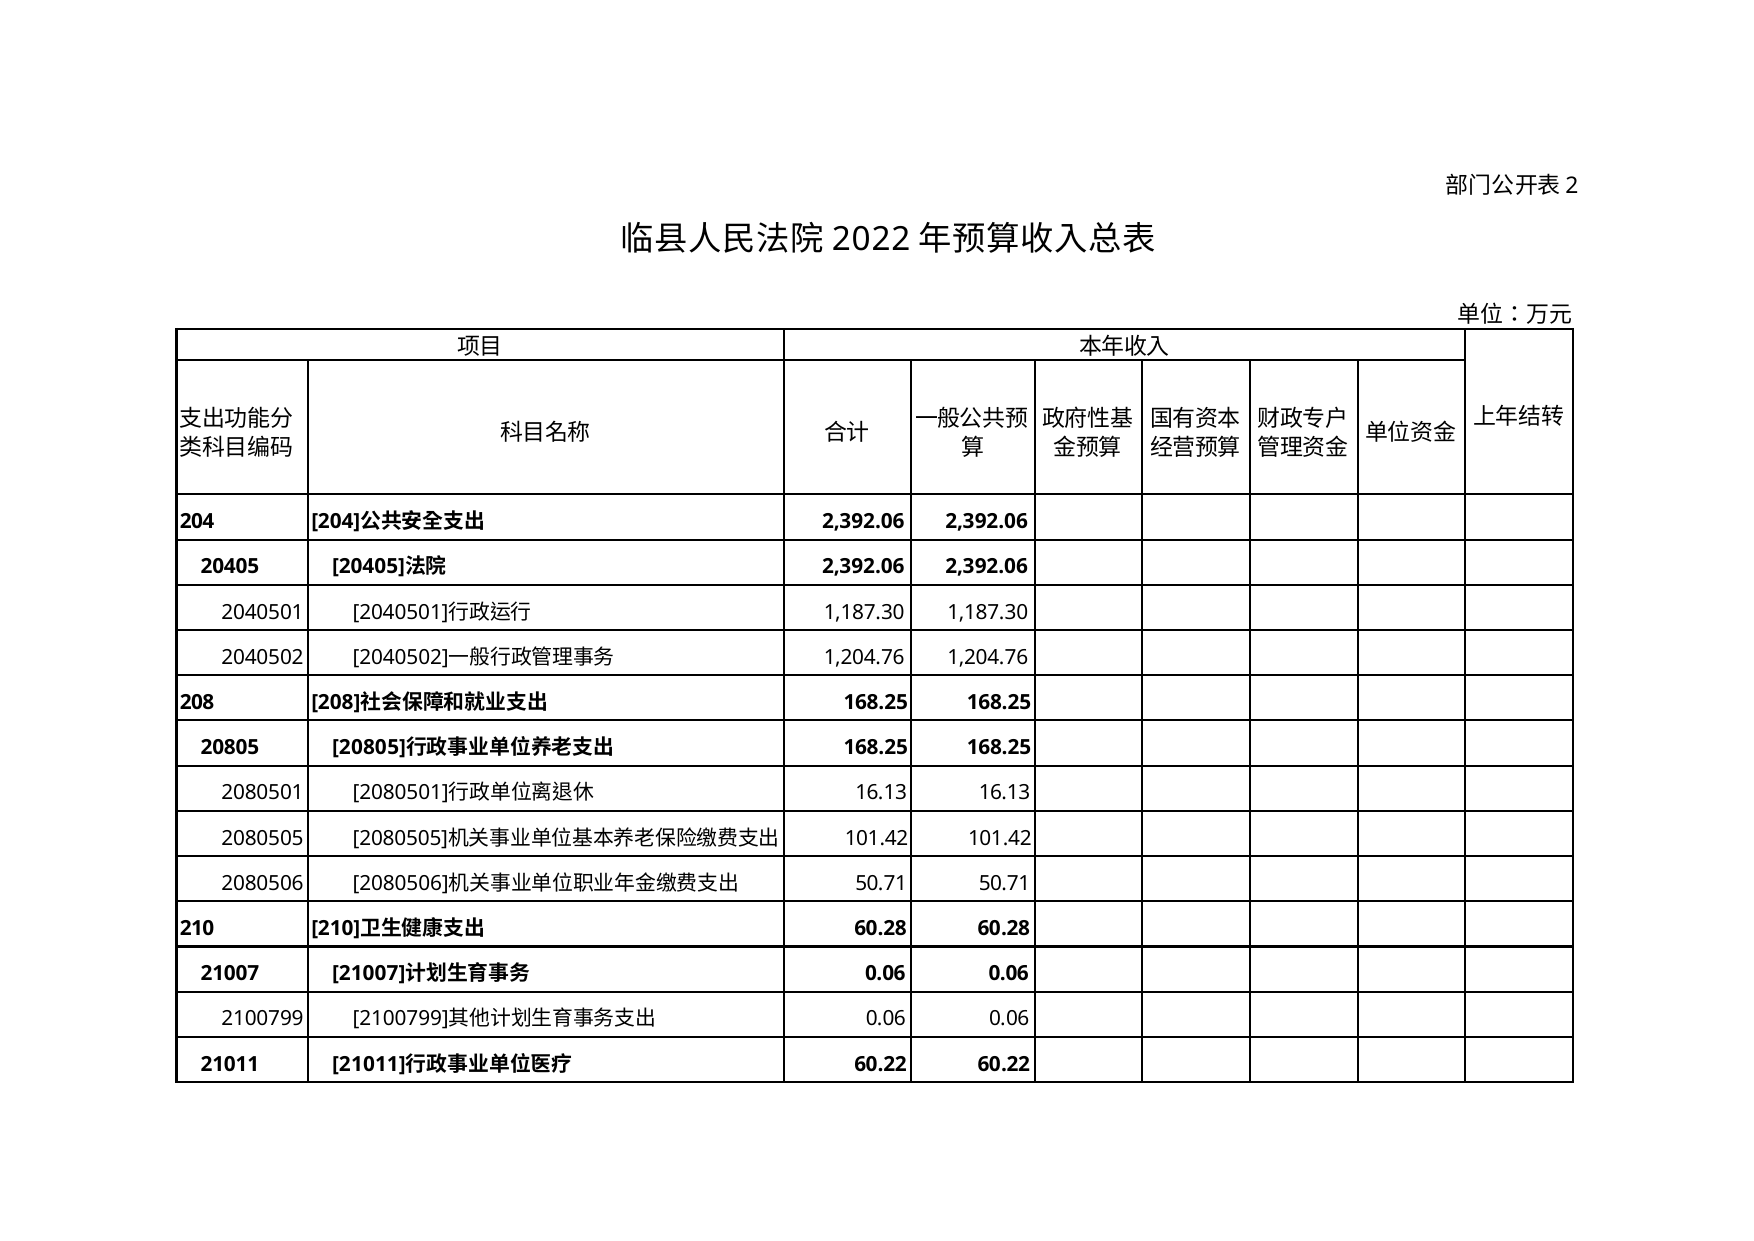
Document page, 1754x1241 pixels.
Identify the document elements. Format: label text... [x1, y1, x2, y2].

table_cell [1359, 948, 1464, 991]
table_cell 168.25 [785, 721, 910, 764]
table_cell 168.25 [785, 676, 910, 719]
table_cell [1036, 541, 1141, 584]
table_cell [2080505]机关事业单位基本养老保险缴费支出 [309, 812, 783, 855]
table_cell [1036, 676, 1141, 719]
table_cell [1143, 993, 1249, 1036]
table_cell 单位资金 [1359, 361, 1464, 493]
table_cell 政府性基 金预算 [1036, 361, 1141, 493]
table_cell 204 [178, 495, 307, 538]
table_cell [2040501]行政运行 [309, 586, 783, 629]
table_cell 60.22 [912, 1038, 1034, 1081]
table_cell 1,187.30 [785, 586, 910, 629]
table_cell 2080506 [178, 857, 307, 900]
table_cell [1143, 631, 1249, 674]
table_cell 2040501 [178, 586, 307, 629]
table_cell 21007 [178, 948, 307, 991]
table_cell [1036, 993, 1141, 1036]
text 部门公开表2 [1446, 169, 1582, 200]
text 单位：万元 [1457, 301, 1582, 328]
table_cell [1251, 721, 1357, 764]
table_cell [1143, 767, 1249, 810]
table_cell [1466, 902, 1572, 945]
table_cell [1143, 495, 1249, 538]
table_cell [1466, 767, 1572, 810]
table_cell [1466, 631, 1572, 674]
table_cell 2080505 [178, 812, 307, 855]
table_cell 2040502 [178, 631, 307, 674]
table_cell 60.28 [785, 902, 910, 945]
table_cell 一般公共预 算 [912, 361, 1034, 493]
table_cell [20405]法院 [309, 541, 783, 584]
table_cell [1359, 993, 1464, 1036]
table_cell 0.06 [785, 948, 910, 991]
table_cell [1143, 857, 1249, 900]
table_cell [21011]行政事业单位医疗 [309, 1038, 783, 1081]
table_cell 1,204.76 [785, 631, 910, 674]
table_cell [1359, 767, 1464, 810]
table_cell 支出功能分 类科目编码 [178, 361, 307, 493]
table_cell [1036, 1038, 1141, 1081]
table_cell [1251, 948, 1357, 991]
table_cell 16.13 [785, 767, 910, 810]
table_header 本年收入 [785, 330, 1464, 359]
table_cell [1466, 676, 1572, 719]
table_cell 21011 [178, 1038, 307, 1081]
table_header 项目 [178, 330, 783, 359]
table_cell [210]卫生健康支出 [309, 902, 783, 945]
table_cell [204]公共安全支出 [309, 495, 783, 538]
table_cell [1466, 721, 1572, 764]
table_cell [2040502]一般行政管理事务 [309, 631, 783, 674]
table_cell [1251, 812, 1357, 855]
table_cell 168.25 [912, 676, 1034, 719]
table_cell 2,392.06 [912, 495, 1034, 538]
table_cell [1036, 857, 1141, 900]
table_cell [1251, 541, 1357, 584]
table_cell 50.71 [912, 857, 1034, 900]
table_cell [1359, 857, 1464, 900]
table_cell 20405 [178, 541, 307, 584]
table_cell [2080506]机关事业单位职业年金缴费支出 [309, 857, 783, 900]
table_cell [1036, 495, 1141, 538]
table_cell 2080501 [178, 767, 307, 810]
table_cell [1143, 586, 1249, 629]
table_cell [1143, 902, 1249, 945]
table_cell [1466, 812, 1572, 855]
table_cell [1466, 948, 1572, 991]
table_cell [1143, 676, 1249, 719]
table_cell 1,187.30 [912, 586, 1034, 629]
table_cell [1466, 541, 1572, 584]
table_cell [1359, 902, 1464, 945]
table_cell 208 [178, 676, 307, 719]
table_cell 0.06 [785, 993, 910, 1036]
table_cell 101.42 [912, 812, 1034, 855]
table_cell [1143, 812, 1249, 855]
table_cell [1251, 586, 1357, 629]
table_cell [1251, 902, 1357, 945]
table_cell [1143, 541, 1249, 584]
table_cell 科目名称 [309, 361, 783, 493]
table_cell [21007]计划生育事务 [309, 948, 783, 991]
table_cell [1359, 541, 1464, 584]
table_cell [1359, 631, 1464, 674]
table_cell 合计 [785, 361, 910, 493]
table_cell [1359, 721, 1464, 764]
table_cell [1359, 495, 1464, 538]
table_cell 0.06 [912, 993, 1034, 1036]
table_cell [1036, 586, 1141, 629]
table_cell [1143, 1038, 1249, 1081]
table_cell 2,392.06 [912, 541, 1034, 584]
table_cell [2100799]其他计划生育事务支出 [309, 993, 783, 1036]
table_cell [1036, 948, 1141, 991]
table_cell 2,392.06 [785, 495, 910, 538]
table_cell [20805]行政事业单位养老支出 [309, 721, 783, 764]
table_cell [1251, 495, 1357, 538]
table_cell 210 [178, 902, 307, 945]
table_cell [1036, 812, 1141, 855]
table_cell 2100799 [178, 993, 307, 1036]
table_header 上年结转 [1466, 330, 1572, 493]
table_cell [1359, 676, 1464, 719]
table_cell 0.06 [912, 948, 1034, 991]
table_cell [1466, 857, 1572, 900]
table_cell [1036, 631, 1141, 674]
table_cell [1466, 1038, 1572, 1081]
table_cell [1359, 812, 1464, 855]
table_cell [1036, 721, 1141, 764]
table_cell 60.28 [912, 902, 1034, 945]
table_cell [1143, 948, 1249, 991]
table_cell [1359, 1038, 1464, 1081]
table_cell [1251, 857, 1357, 900]
table_cell [1466, 993, 1572, 1036]
table_cell [1466, 495, 1572, 538]
table_cell 20805 [178, 721, 307, 764]
table_cell 50.71 [785, 857, 910, 900]
table_cell [1251, 631, 1357, 674]
table_cell 101.42 [785, 812, 910, 855]
table_cell [1359, 586, 1464, 629]
table_cell 60.22 [785, 1038, 910, 1081]
table_cell 财政专户 管理资金 [1251, 361, 1357, 493]
text 临县人民法院2022年预算收入总表 [620, 214, 1582, 260]
table_cell [1251, 1038, 1357, 1081]
table_cell 2,392.06 [785, 541, 910, 584]
table_cell [1036, 767, 1141, 810]
table_cell [1036, 902, 1141, 945]
table_cell [1251, 993, 1357, 1036]
table_cell 16.13 [912, 767, 1034, 810]
table_cell [1466, 586, 1572, 629]
table_cell 国有资本 经营预算 [1143, 361, 1249, 493]
table_cell [2080501]行政单位离退休 [309, 767, 783, 810]
table_cell 1,204.76 [912, 631, 1034, 674]
table_cell [1251, 676, 1357, 719]
table_cell [1251, 767, 1357, 810]
table_cell [1143, 721, 1249, 764]
table_cell 168.25 [912, 721, 1034, 764]
table_cell [208]社会保障和就业支出 [309, 676, 783, 719]
